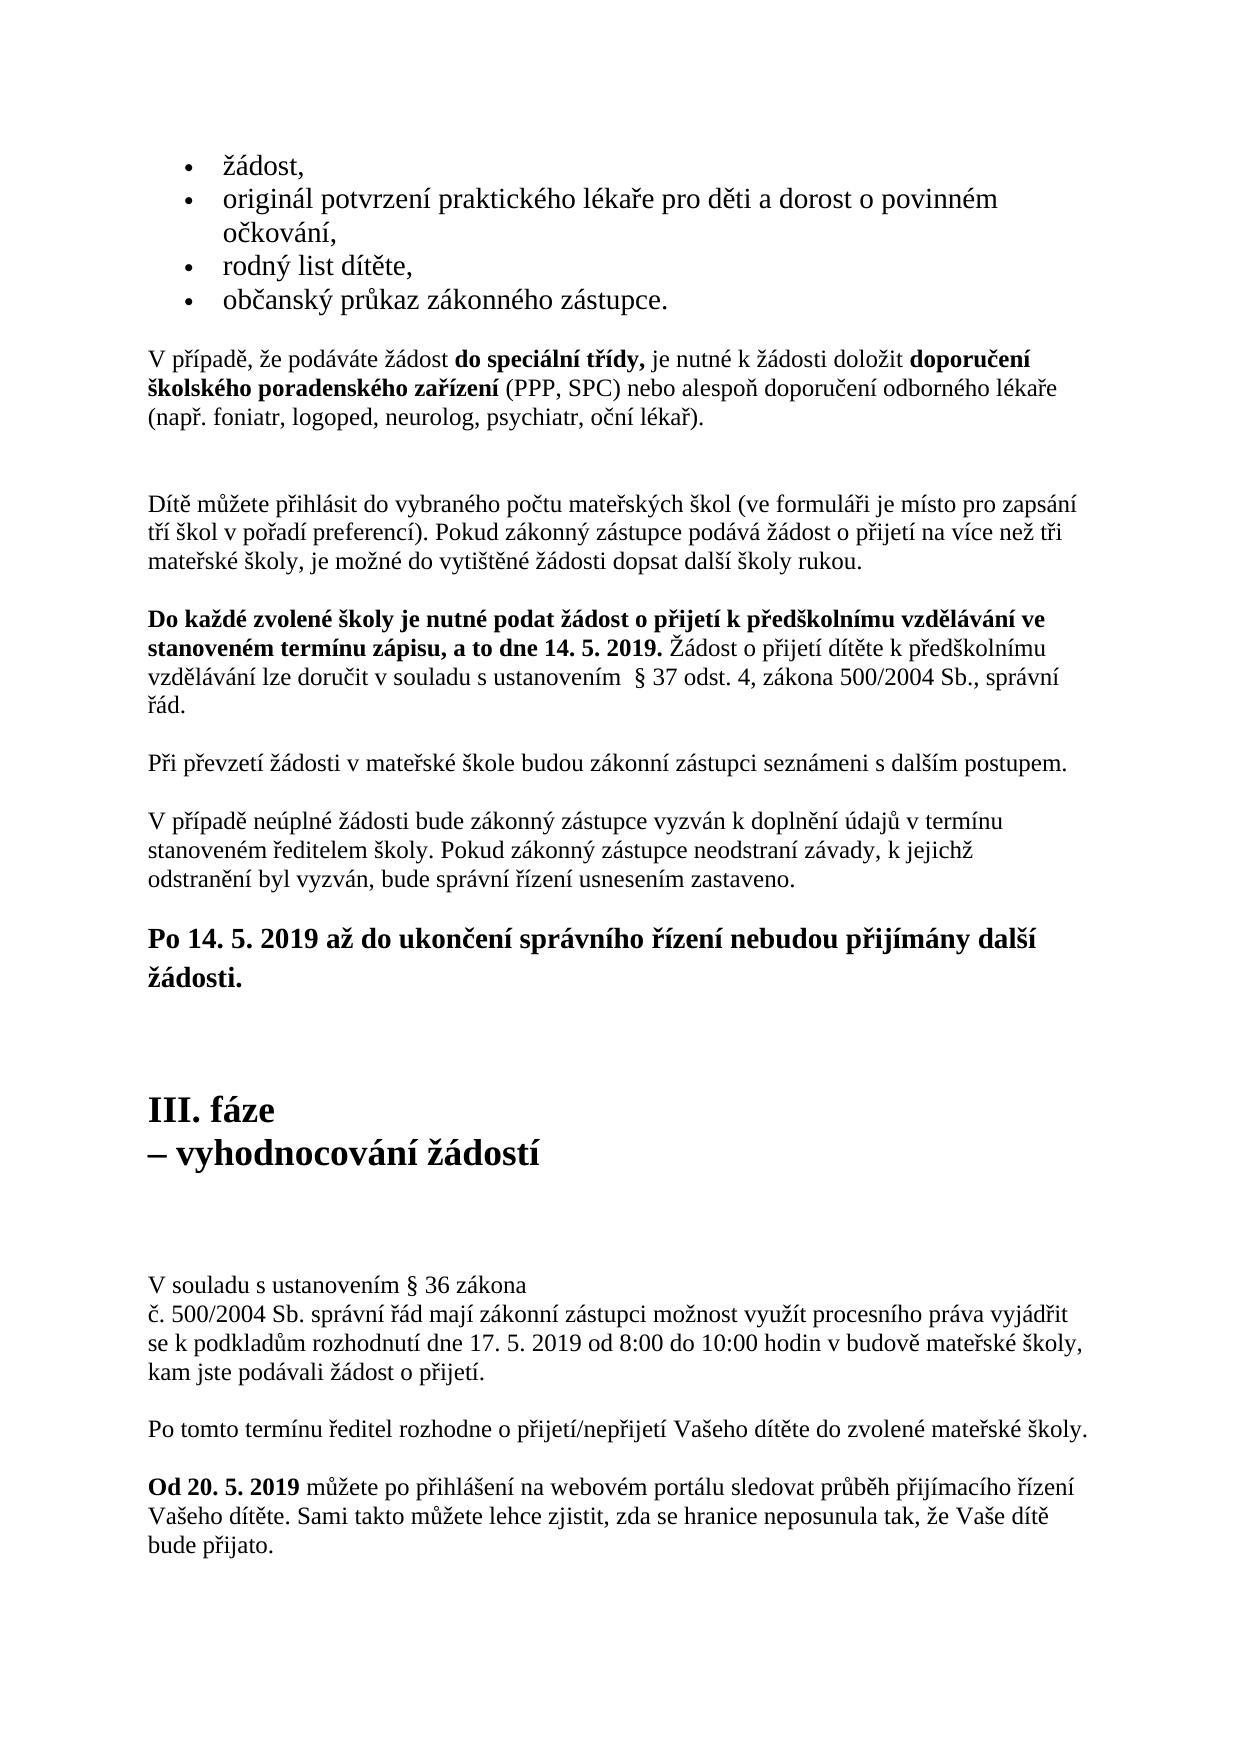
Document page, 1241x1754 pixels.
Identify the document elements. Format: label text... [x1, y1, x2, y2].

text Po tomto termínu ředitel rozhodne o přijetí/nepřijetí Vašeho dítěte do zvolené mateřské školy. [148, 1414, 1093, 1443]
text Do každé zvolené školy je nutné podat žádost o přijetí k předškolnímu vzdělávání ve stanoveném termínu zápisu, a to dne 14. 5. 2019. Žádost o přijetí dítěte k předškolnímu vzdělávání lze doručit v souladu s ustanovením § 37 odst. 4, zákona 500/2004 Sb., správní řád. [148, 604, 1093, 719]
subtitle III. fáze – vyhodnocování žádostí [148, 1087, 1093, 1173]
text V případě neúplné žádosti bude zákonný zástupce vyzván k doplnění údajů v termínu stanoveném ředitelem školy. Pokud zákonný zástupce neodstraní závady, k jejichž odstranění byl vyzván, bude správní řízení usnesením zastaveno. [148, 806, 1093, 892]
list originál potvrzení praktického lékaře pro děti a dorost o povinném očkování, [185, 181, 1093, 248]
text V případě, že podáváte žádost do speciální třídy, je nutné k žádosti doložit doporučení školského poradenského zařízení (PPP, SPC) nebo alespoň doporučení odborného lékaře (např. foniatr, logoped, neurolog, psychiatr, oční lékař). [148, 344, 1093, 431]
list občanský průkaz zákonného zástupce. [185, 282, 1093, 315]
text Po 14. 5. 2019 až do ukončení správního řízení nebudou přijímány další žádosti. [148, 922, 1093, 994]
list rodný list dítěte, [185, 248, 1093, 282]
text Při převzetí žádosti v mateřské škole budou zákonní zástupci seznámeni s dalším postupem. [148, 748, 1093, 777]
list žádost, [185, 148, 1093, 181]
text Dítě můžete přihlásit do vybraného počtu mateřských škol (ve formuláři je místo pro zapsání tří škol v pořadí preferencí). Pokud zákonný zástupce podává žádost o přijetí na více než tři mateřské školy, je možné do vytištěné žádosti dopsat další školy rukou. [148, 460, 1093, 575]
text Od 20. 5. 2019 můžete po přihlášení na webovém portálu sledovat průběh přijímacího řízení Vašeho dítěte. Sami takto můžete lehce zjistit, zda se hranice neposunula tak, že Vaše dítě bude přijato. [148, 1472, 1093, 1559]
text V souladu s ustanovením § 36 zákona č. 500/2004 Sb. správní řád mají zákonní zástupci možnost využít procesního práva vyjádřit se k podkladům rozhodnutí dne 17. 5. 2019 od 8:00 do 10:00 hodin v budově mateřské školy, kam jste podávali žádost o přijetí. [148, 1270, 1093, 1385]
